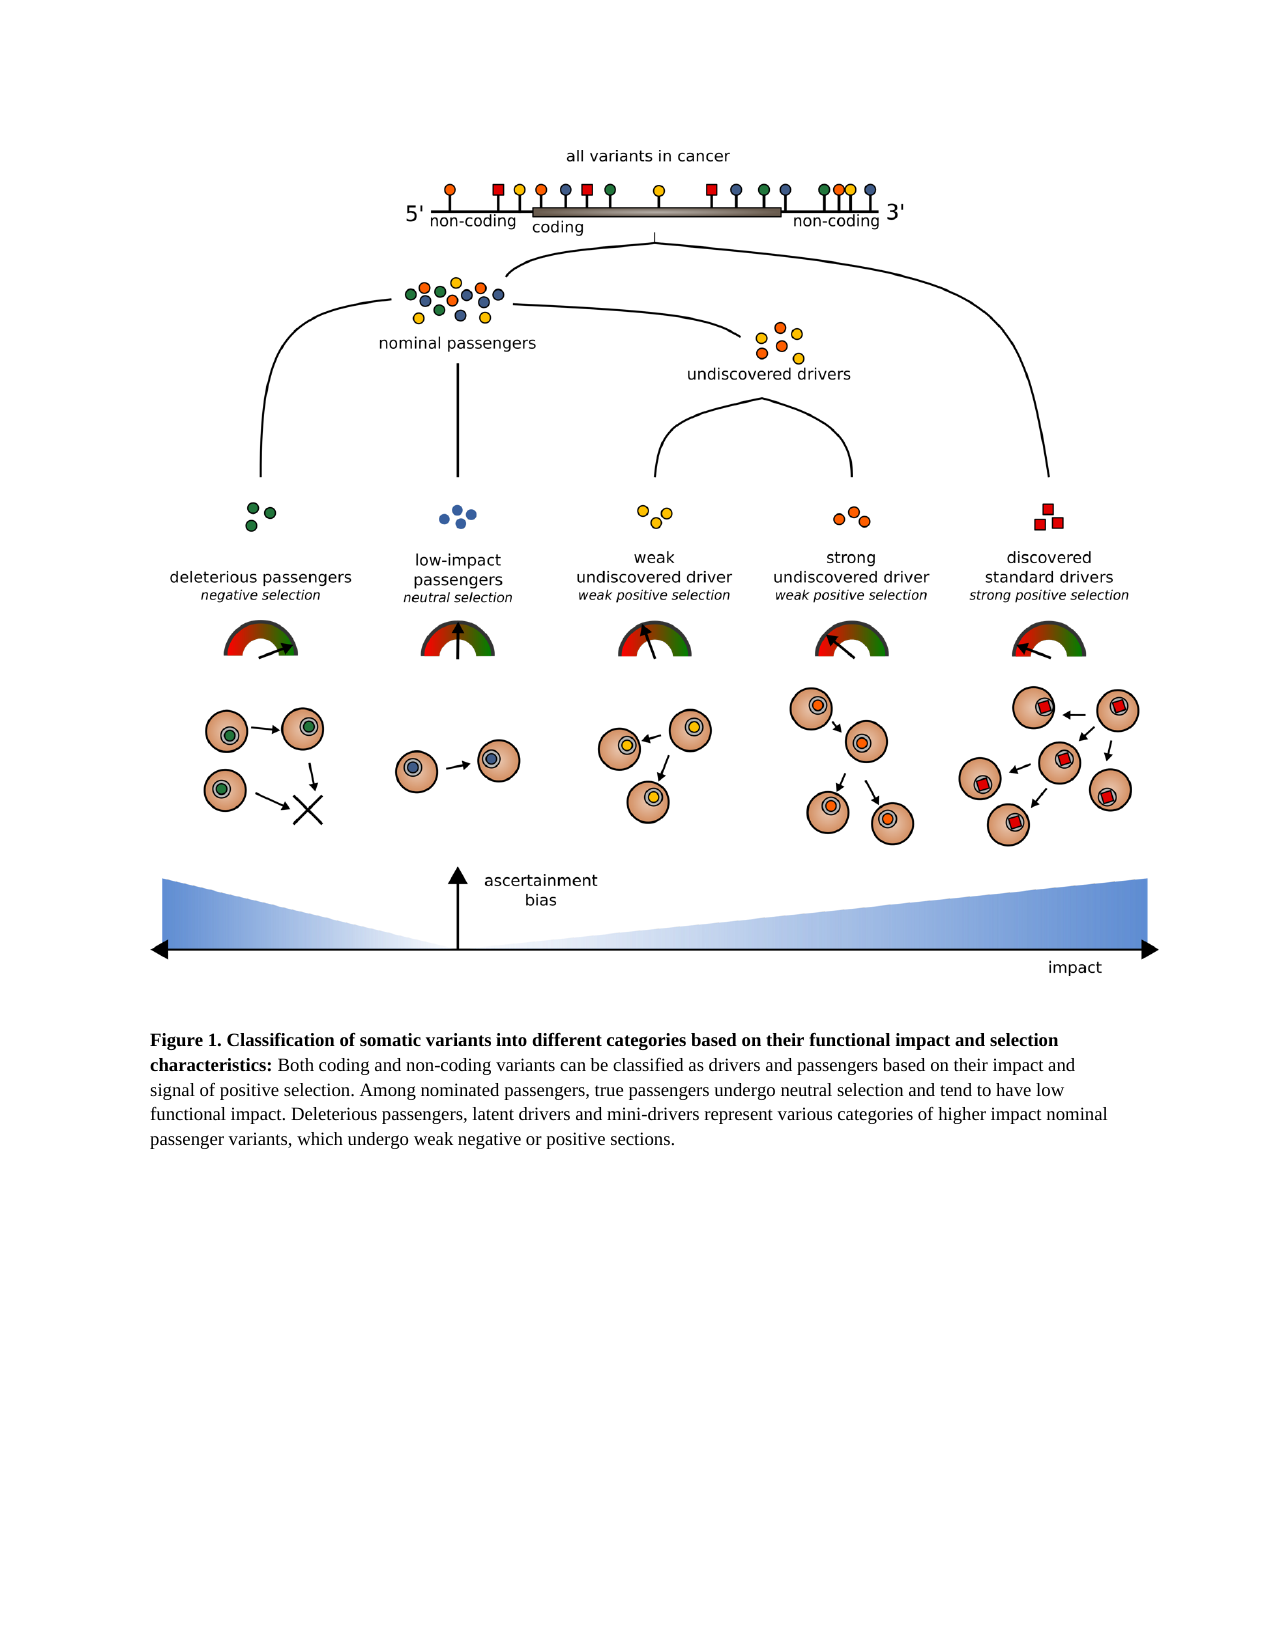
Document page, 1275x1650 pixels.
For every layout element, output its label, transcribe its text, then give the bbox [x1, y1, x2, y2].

picture [150, 150, 1159, 976]
text Figure 1. Classification of somatic variants into different categories based on their functional impact and selection characteristics: Both coding and non-coding variants can be classified as drivers and passengers based on their impact and signal of positive selection. Among nominated passengers, true passengers undergo neutral selection and tend to have low functional impact. Deleterious passengers, latent drivers and mini-drivers represent various categories of higher impact nominal passenger variants, which undergo weak negative or positive sections. [150, 1029, 1125, 1149]
